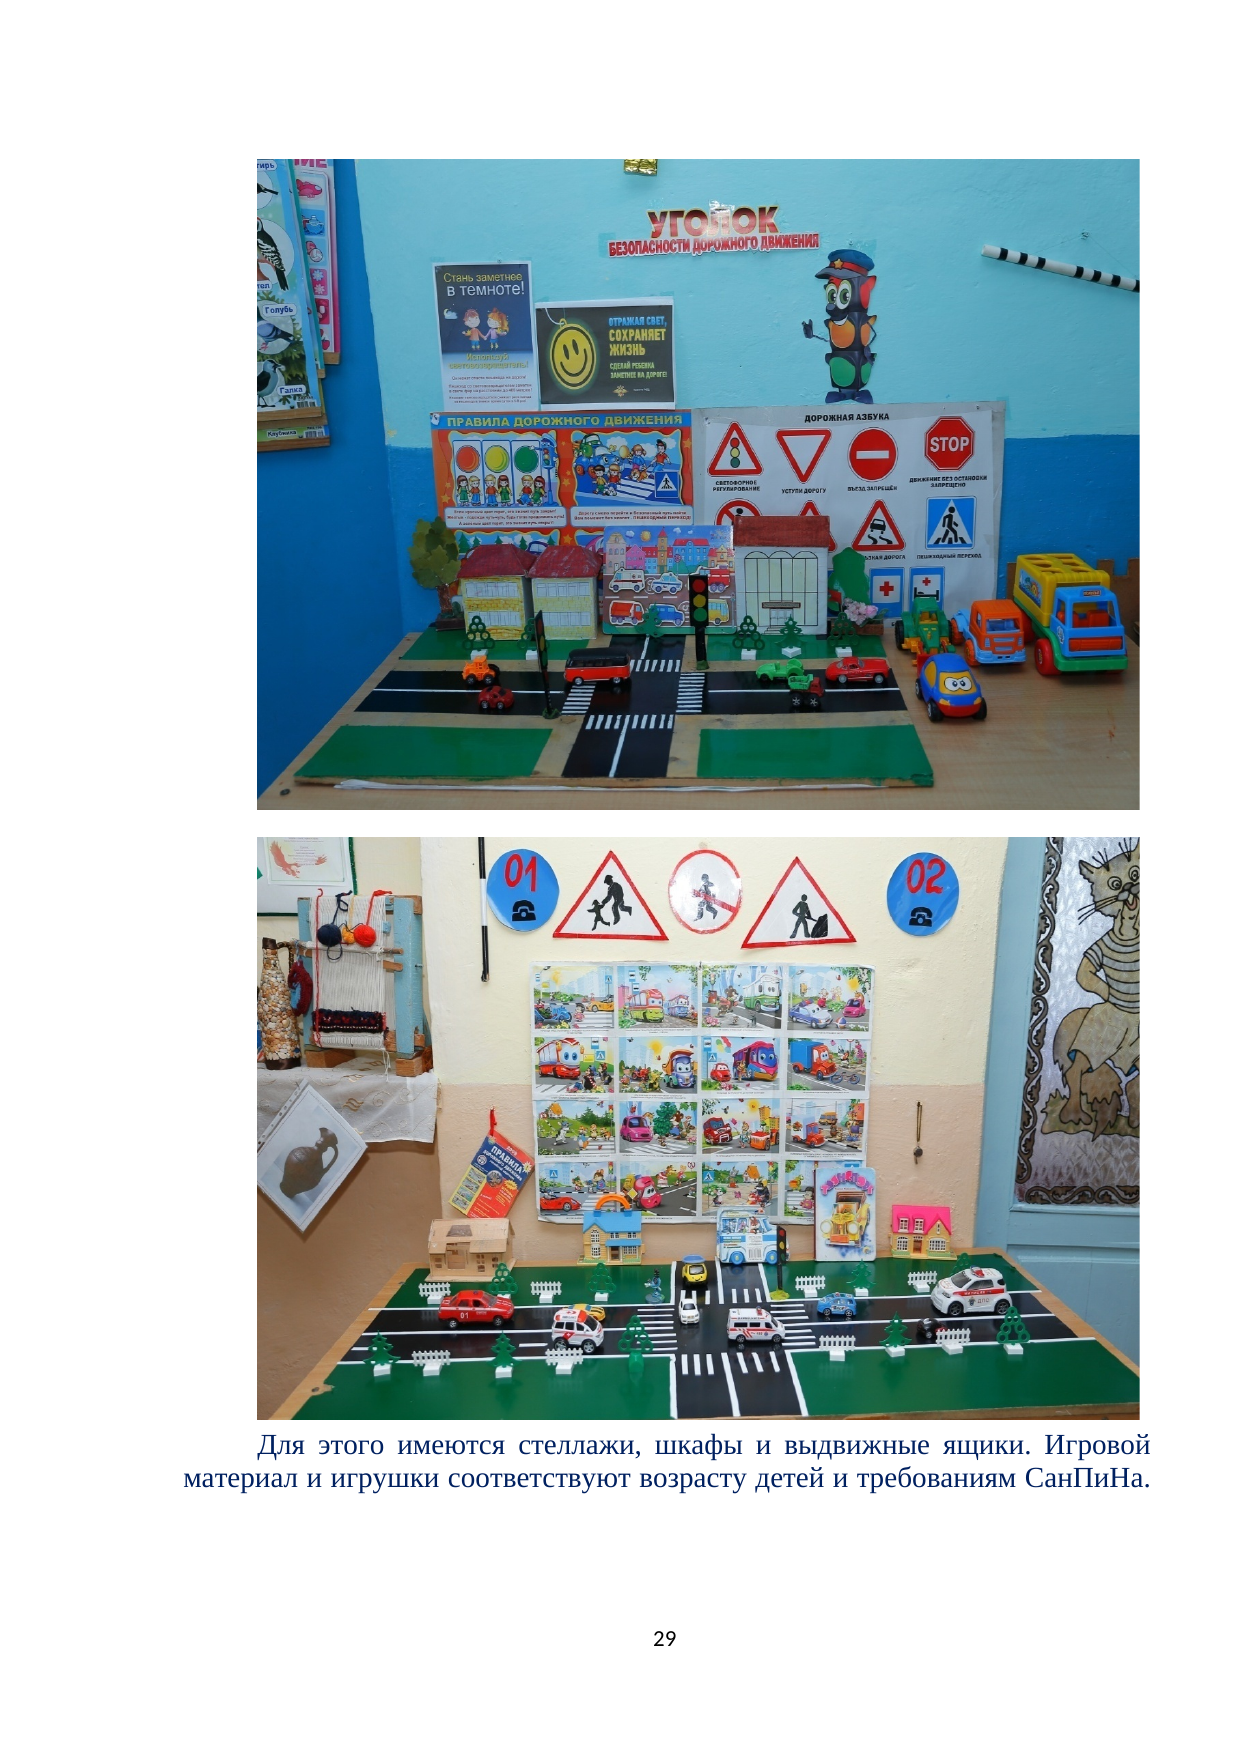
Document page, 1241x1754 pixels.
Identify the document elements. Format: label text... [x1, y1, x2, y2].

text Для этого имеются стеллажи, шкафы и выдвижные ящики. Игровой материал и игрушки соответствуют возрасту детей и требованиям СанПиНа. В обстановку групп, кроме предметов, предназначенных для детей данной группы, включены некоторые игры и атрибуты, ориентированные для детей старшего возраста. Так называемая «зона ближайшего развития». В бытовой зоне располагается уголок дежурства – формируется умение выполнять обязанности дежурных, [183, 1427, 1152, 1494]
picture [257, 159, 1140, 810]
picture [257, 837, 1140, 1420]
